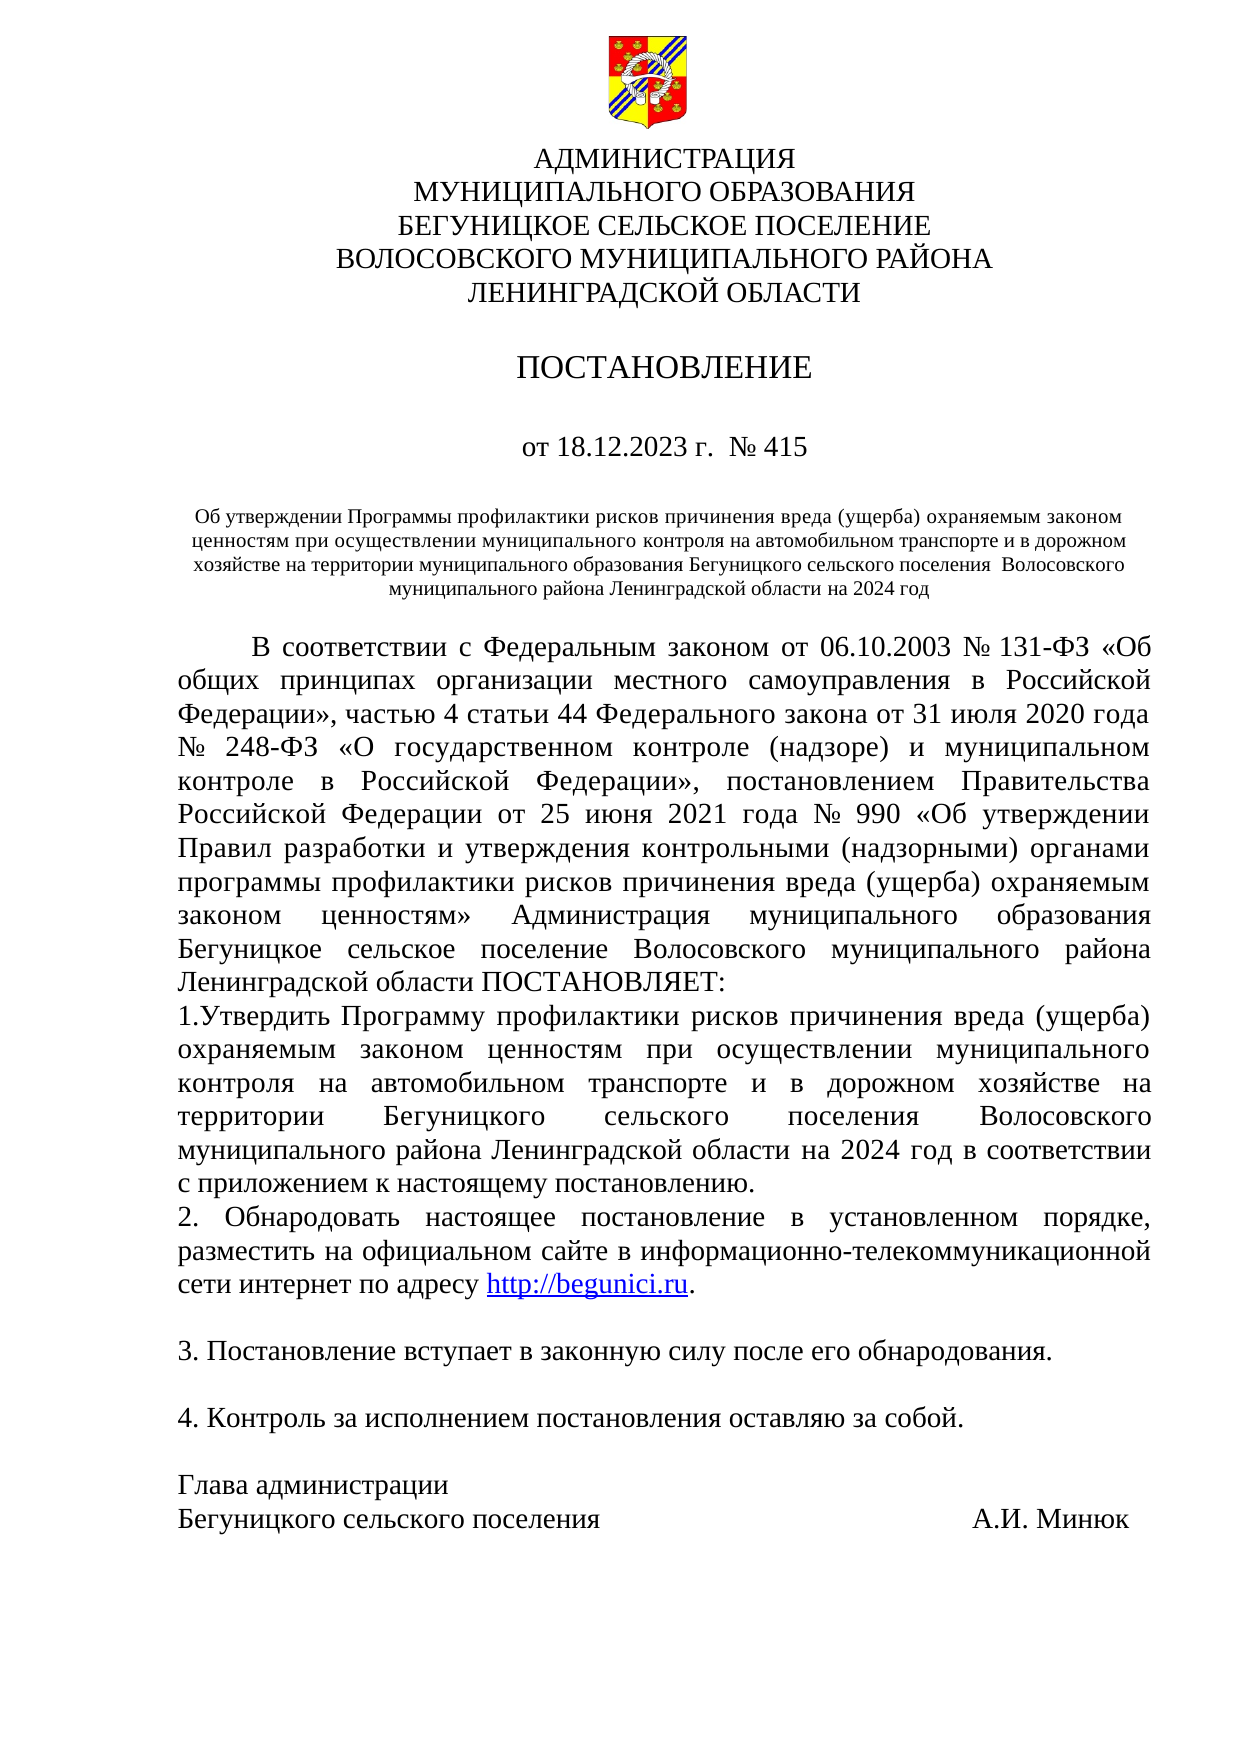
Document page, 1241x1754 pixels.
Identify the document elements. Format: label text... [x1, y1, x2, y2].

text 3. Постановление вступает в законную силу после его обнародования. [177, 1333, 1152, 1367]
text АДМИНИСТРАЦИЯ [177, 141, 1152, 174]
text 1.Утвердить Программу профилактики рисков причинения вреда (ущерба) охраняемым законом ценностям при осуществлении муниципального контроля на автомобильном транспорте и в дорожном хозяйстве на территории Бегуницкого сельского поселения Волосовского муниципального района Ленинградской области на 2024 год в соответствии с приложением к настоящему постановлению. [177, 998, 1152, 1199]
text 4. Контроль за исполнением постановления оставляю за собой. [177, 1400, 1152, 1434]
text БЕГУНИЦКОЕ СЕЛЬСКОЕ ПОСЕЛЕНИЕ [177, 208, 1152, 242]
table_header Об утверждении Программы профилактики рисков причинения вреда (ущерба) охраняемым законом ценностям при осуществлении муниципального контроля на автомобильном транспорте и в дорожном хозяйстве на территории муниципального образования Бегуницкого сельского поселения Волосовского муниципального района Ленинградской области на 2024 год [166, 504, 1152, 600]
text ЛЕНИНГРАДСКОЙ ОБЛАСТИ [177, 275, 1152, 309]
text Бегуницкого сельского поселения А.И. Минюк [177, 1501, 1152, 1534]
text ПОСТАНОВЛЕНИЕ [177, 347, 1152, 385]
picture [608, 36, 687, 127]
text В соответствии с Федеральным законом от 06.10.2003 № 131-ФЗ «Об общих принципах организации местного самоуправления в Российской Федерации», частью 4 статьи 44 Федерального закона от 31 июля 2020 года № 248-ФЗ «О государственном контроле (надзоре) и муниципальном контроле в Российской Федерации», постановлением Правительства Российской Федерации от 25 июня 2021 года № 990 «Об утверждении Правил разработки и утверждения контрольными (надзорными) органами программы профилактики рисков причинения вреда (ущерба) охраняемым законом ценностям» Администрация муниципального образования Бегуницкое сельское поселение Волосовского муниципального района Ленинградской области ПОСТАНОВЛЯЕТ: [177, 629, 1152, 998]
text ВОЛОСОВСКОГО МУНИЦИПАЛЬНОГО РАЙОНА [177, 242, 1152, 275]
text Глава администрации [177, 1467, 1152, 1501]
text 2. Обнародовать настоящее постановление в установленном порядке, разместить на официальном сайте в информационно-телекоммуникационной сети интернет по адресу http://begunici.ru. [177, 1199, 1152, 1300]
text от 18.12.2023 г. № 415 [177, 429, 1152, 463]
text МУНИЦИПАЛЬНОГО ОБРАЗОВАНИЯ [177, 174, 1152, 208]
